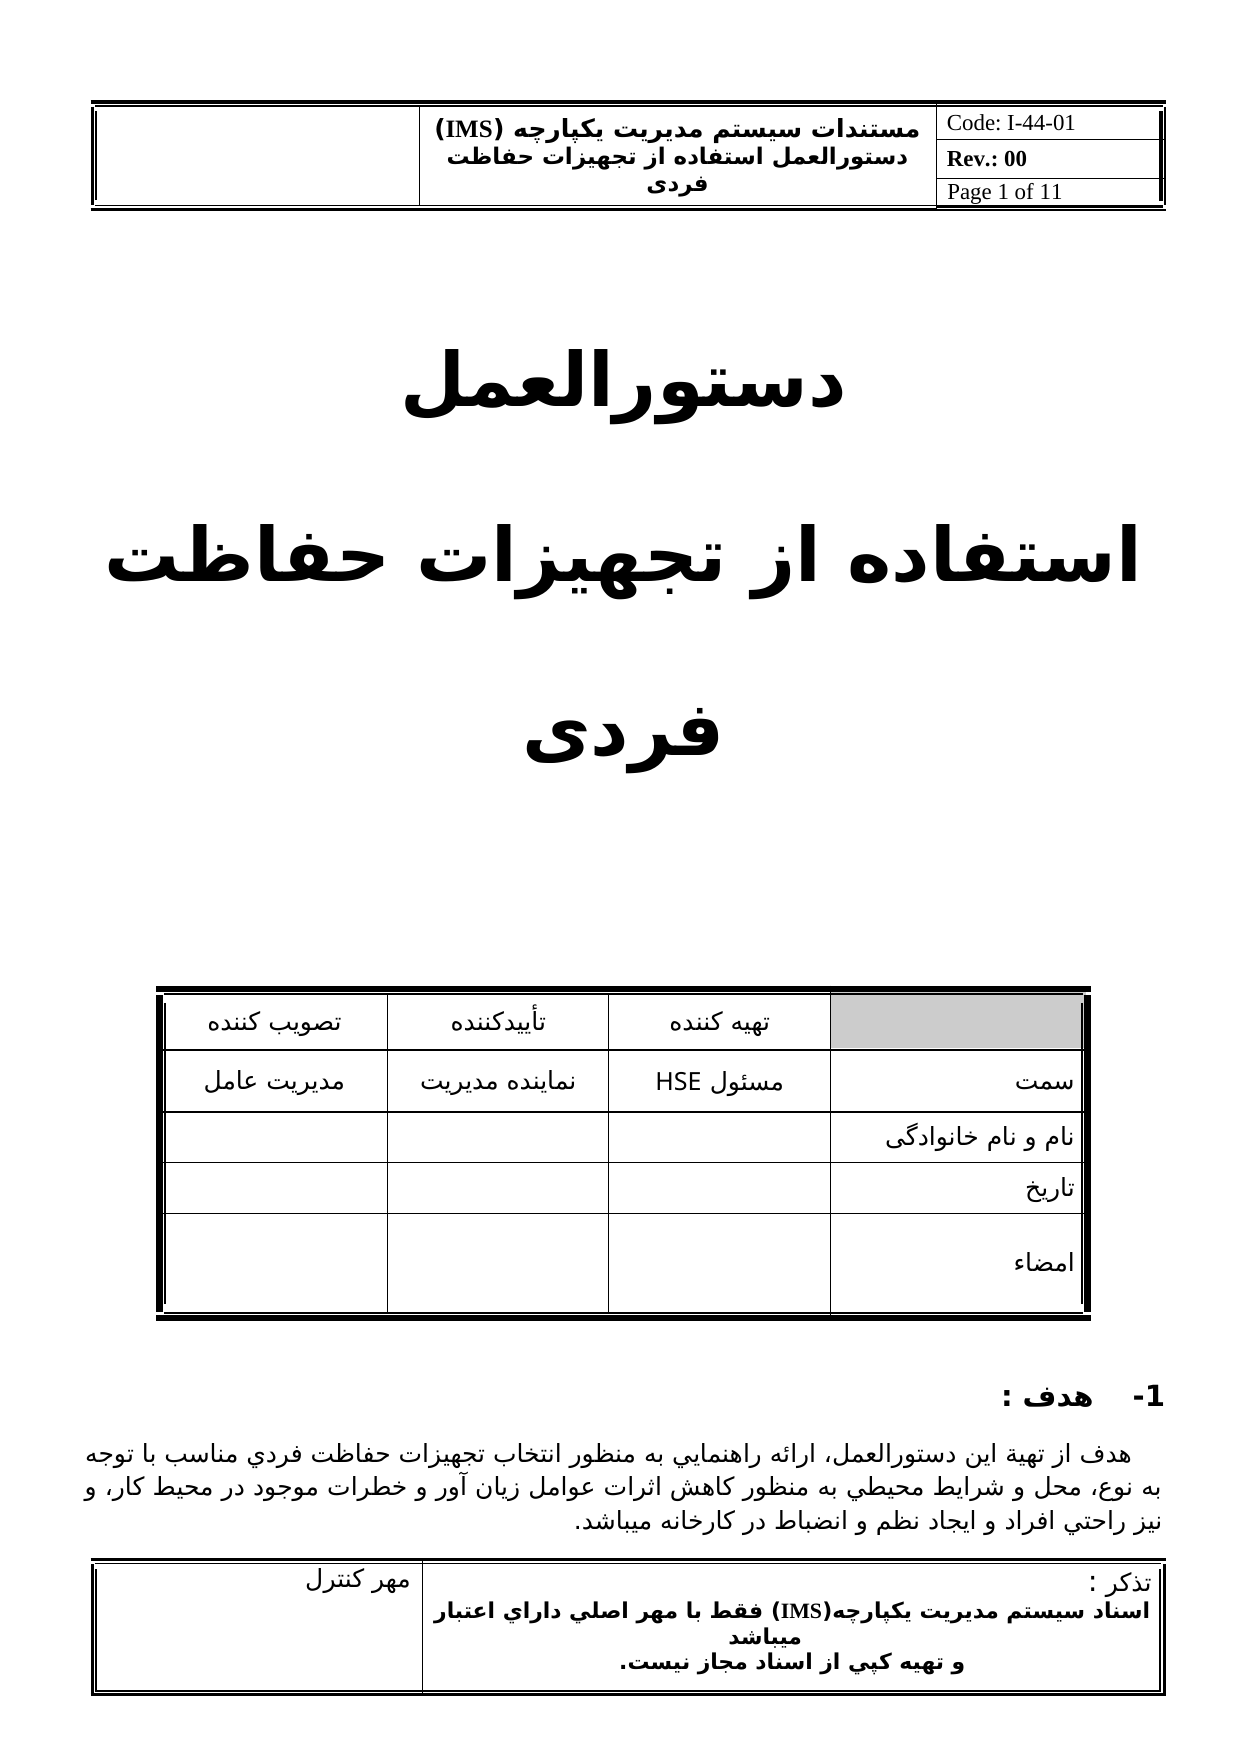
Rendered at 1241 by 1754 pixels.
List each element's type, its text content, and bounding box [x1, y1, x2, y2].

table_cell [609, 1163, 830, 1213]
table_cell [388, 1163, 608, 1213]
table_cell [163, 1214, 387, 1312]
table_cell [166, 1163, 387, 1213]
table_cell مديریت عامل [166, 1051, 387, 1111]
table_cell امضاء [831, 1214, 1084, 1312]
table_header تأییدکننده [388, 995, 608, 1048]
table_cell [388, 1113, 608, 1162]
table_cell نام و نام خانوادگی [831, 1113, 1081, 1162]
table_cell تاریخ [831, 1163, 1081, 1213]
text استفاده از تجهیزات حفاظت فردی [84, 512, 1162, 773]
text دستورالعمل [84, 337, 1162, 424]
table_cell [609, 1113, 830, 1162]
table_header [831, 992, 1086, 1048]
table_cell [609, 1214, 830, 1312]
list هدف : [84, 1379, 1162, 1413]
table_cell [388, 1214, 608, 1312]
table_cell [166, 1113, 387, 1162]
text هدف از تهية اين دستورالعمل، ارائه راهنمایي به منظور انتخاب تجهيزات حفاظت فردي مناسب با توجه به نوع، محل و شرايط محيطي به منظور كاهش اثرات عوامل زيان آور و خطرات موجود در محيط كار، و نيز راحتي افراد و ايجاد نظم و انضباط در کارخانه ميباشد. [84, 1439, 1162, 1535]
table_cell سمت [831, 1051, 1081, 1111]
table_header تهيه كننده [609, 995, 830, 1048]
table_cell نماینده مدیریت [388, 1051, 608, 1111]
table_header تصويب كننده [161, 992, 387, 1048]
table_cell مسئول HSE [609, 1051, 830, 1111]
